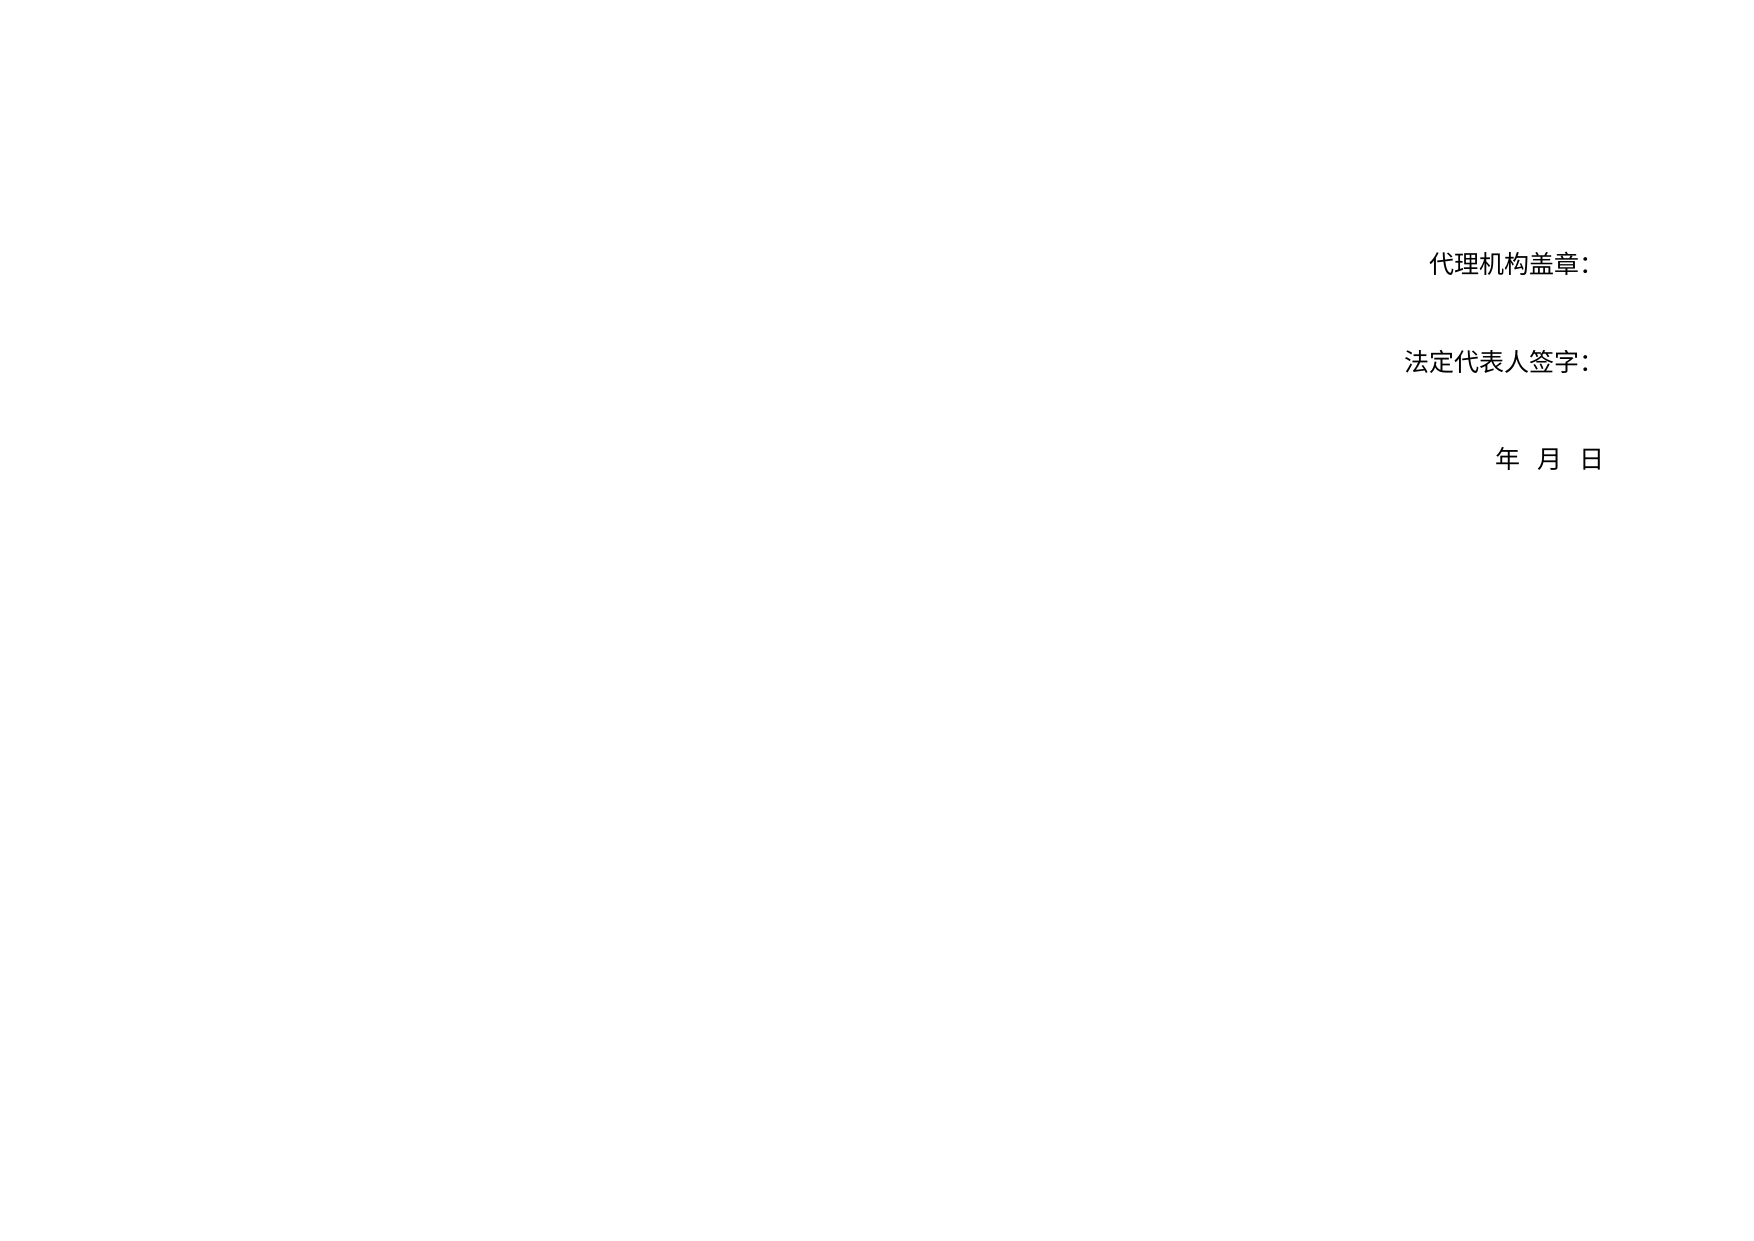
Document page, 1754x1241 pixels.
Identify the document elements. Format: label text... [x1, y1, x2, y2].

text 年 月 日 [150, 425, 1604, 490]
text 代理机构盖章： [150, 230, 1604, 295]
text 法定代表人签字： [150, 328, 1604, 393]
